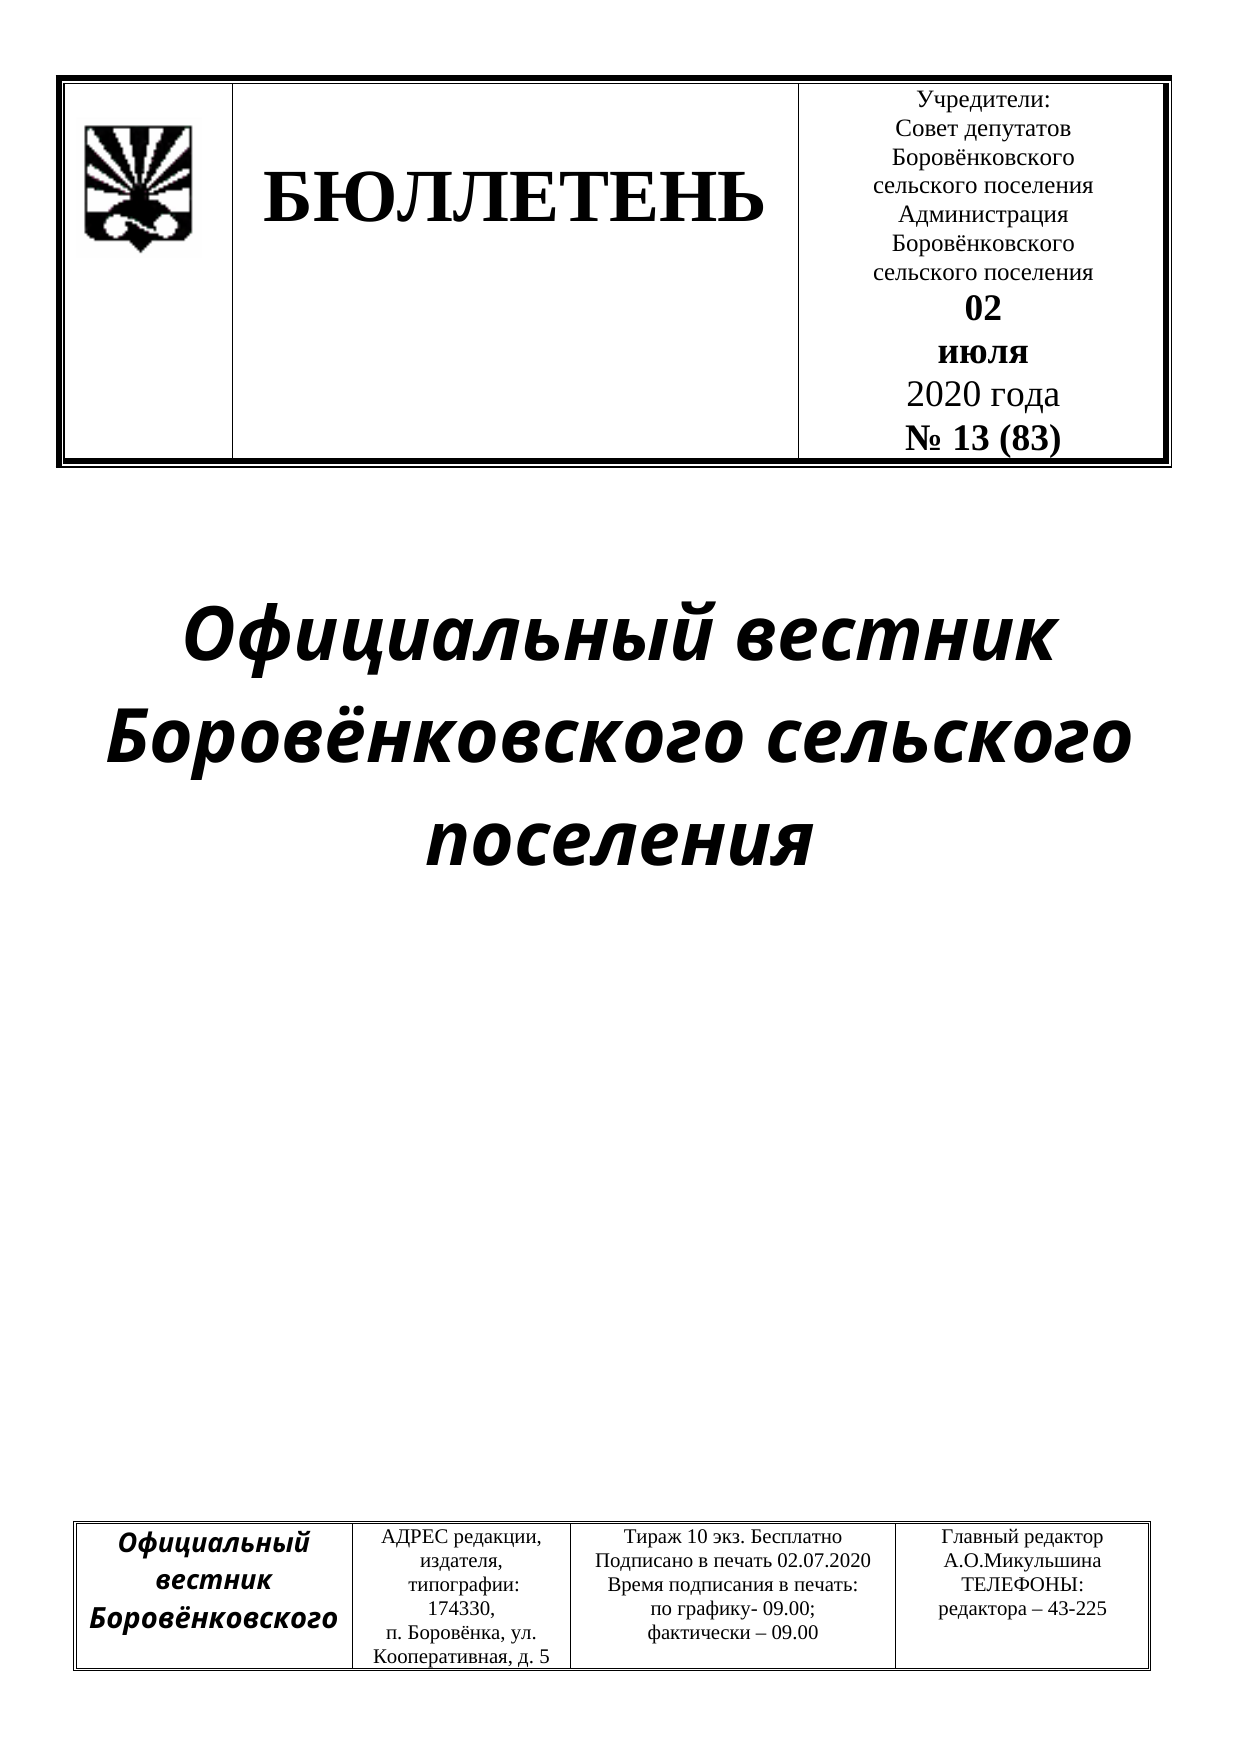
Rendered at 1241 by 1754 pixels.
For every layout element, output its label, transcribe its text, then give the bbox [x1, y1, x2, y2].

table_header БЮЛЛЕТЕНЬ [233, 84, 798, 458]
table_header [65, 84, 232, 458]
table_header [896, 1524, 1148, 1668]
text Официальный вестник [75, 581, 1165, 683]
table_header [77, 1524, 352, 1668]
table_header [353, 1524, 570, 1668]
picture [76, 117, 202, 258]
text Боровёнковского сельского поселения [75, 683, 1165, 887]
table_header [571, 1524, 895, 1668]
table_header Учредители: Совет депутатов Боровёнковского сельского поселения Администрация Боровёнковского сельского поселения 02 июля 2020 года № 13 (83) [799, 84, 1163, 458]
